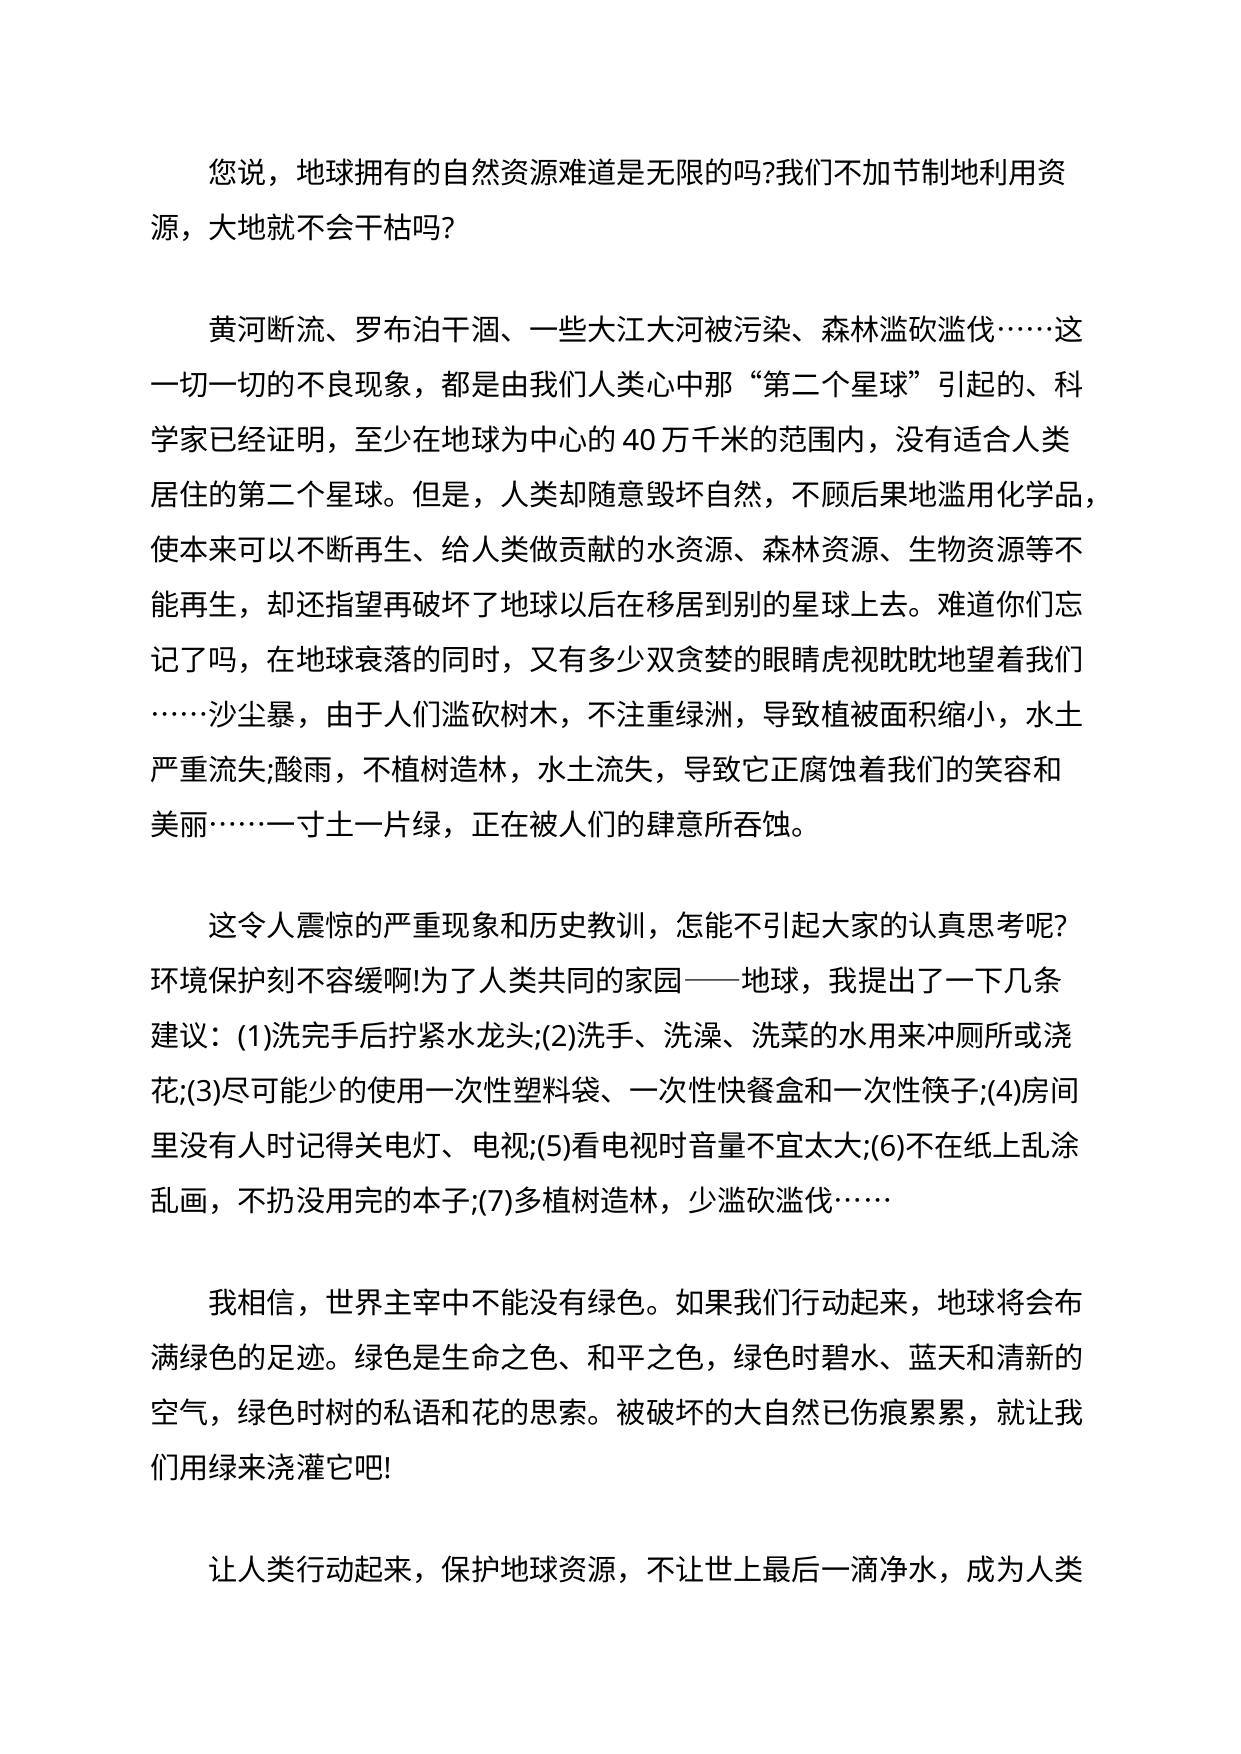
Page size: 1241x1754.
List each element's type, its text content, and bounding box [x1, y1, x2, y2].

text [150, 1547, 1090, 1589]
text 您说，地球拥有的自然资源难道是无限的吗?我们不加节制地利用资源，大地就不会干枯吗? [150, 150, 1090, 247]
text 我相信，世界主宰中不能没有绿色。如果我们行动起来，地球将会布满绿色的足迹。绿色是生命之色、和平之色，绿色时碧水、蓝天和清新的空气，绿色时树的私语和花的思索。被破坏的大自然已伤痕累累，就让我们用绿来浇灌它吧! [150, 1280, 1090, 1487]
text 这令人震惊的严重现象和历史教训，怎能不引起大家的认真思考呢?环境保护刻不容缓啊!为了人类共同的家园——地球，我提出了一下几条建议：(1)洗完手后拧紧水龙头;(2)洗手、洗澡、洗菜的水用来冲厕所或浇花;(3)尽可能少的使用一次性塑料袋、一次性快餐盒和一次性筷子;(4)房间里没有人时记得关电灯、电视;(5)看电视时音量不宜太大;(6)不在纸上乱涂乱画，不扔没用完的本子;(7)多植树造林，少滥砍滥伐…… [150, 903, 1090, 1220]
text 黄河断流、罗布泊干涸、一些大江大河被污染、森林滥砍滥伐……这一切一切的不良现象，都是由我们人类心中那“第二个星球”引起的、科学家已经证明，至少在地球为中心的40万千米的范围内，没有适合人类居住的第二个星球。但是，人类却随意毁坏自然，不顾后果地滥用化学品，使本来可以不断再生、给人类做贡献的水资源、森林资源、生物资源等不能再生，却还指望再破坏了地球以后在移居到别的星球上去。难道你们忘记了吗，在地球衰落的同时，又有多少双贪婪的眼睛虎视眈眈地望着我们……沙尘暴，由于人们滥砍树木，不注重绿洲，导致植被面积缩小，水土严重流失;酸雨，不植树造林，水土流失，导致它正腐蚀着我们的笑容和美丽……一寸土一片绿，正在被人们的肆意所吞蚀。 [150, 307, 1090, 843]
